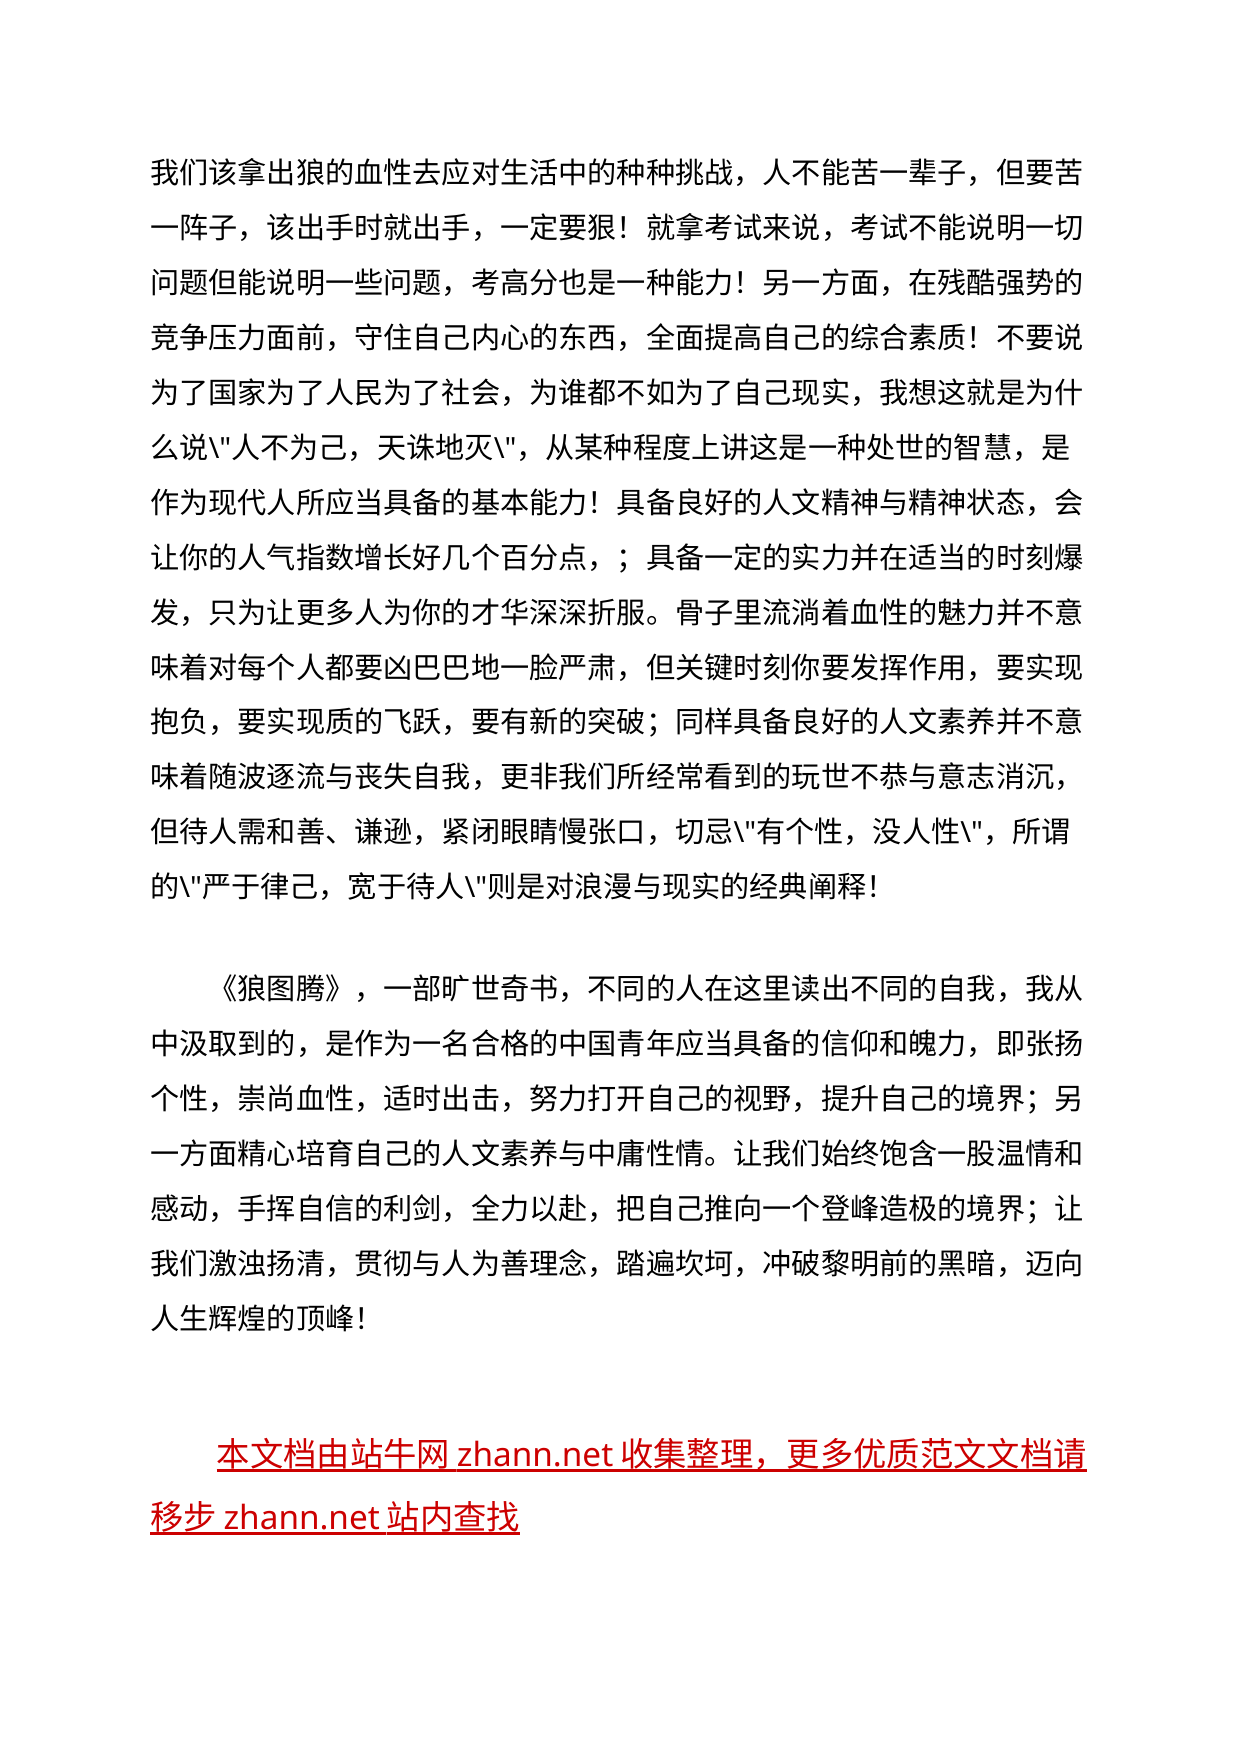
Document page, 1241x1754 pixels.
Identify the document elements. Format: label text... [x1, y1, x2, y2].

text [150, 150, 1090, 906]
text 本文档由站牛网zhann.net收集整理，更多优质范文文档请移步zhann.net站内查找 [150, 1428, 1090, 1539]
text 《狼图腾》，一部旷世奇书，不同的人在这里读出不同的自我，我从中汲取到的，是作为一名合格的中国青年应当具备的信仰和魄力，即张扬个性，崇尚血性，适时出击，努力打开自己的视野，提升自己的境界；另一方面精心培育自己的人文素养与中庸性情。让我们始终饱含一股温情和感动，手挥自信的利剑，全力以赴，把自己推向一个登峰造极的境界；让我们激浊扬清，贯彻与人为善理念，踏遍坎坷，冲破黎明前的黑暗，迈向人生辉煌的顶峰！ [150, 966, 1090, 1337]
